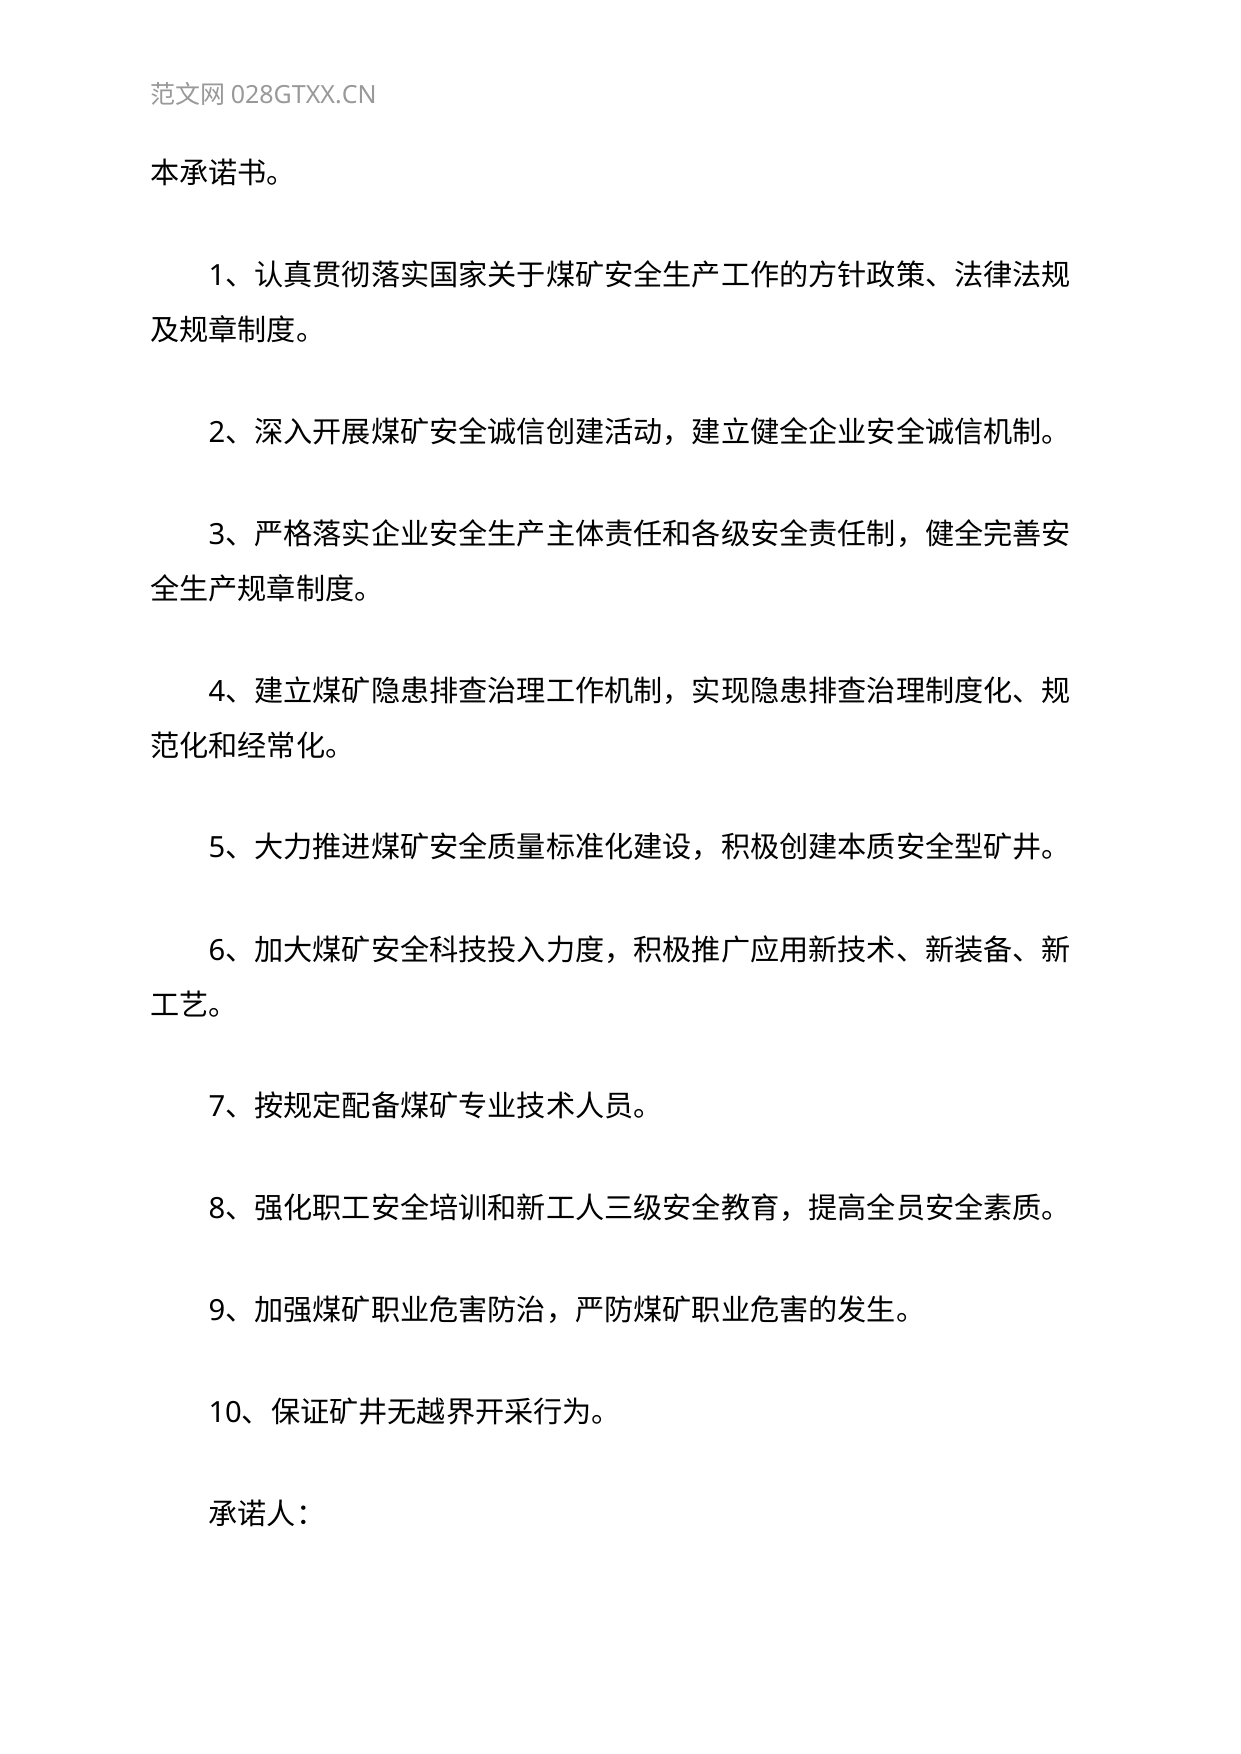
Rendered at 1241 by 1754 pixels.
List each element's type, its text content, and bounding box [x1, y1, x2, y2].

text 9、加强煤矿职业危害防治，严防煤矿职业危害的发生。 [150, 1287, 1090, 1329]
text 1、认真贯彻落实国家关于煤矿安全生产工作的方针政策、法律法规及规章制度。 [150, 252, 1090, 349]
text 5、大力推进煤矿安全质量标准化建设，积极创建本质安全型矿井。 [150, 824, 1090, 866]
text 2、深入开展煤矿安全诚信创建活动，建立健全企业安全诚信机制。 [150, 408, 1090, 451]
text 4、建立煤矿隐患排查治理工作机制，实现隐患排查治理制度化、规范化和经常化。 [150, 667, 1090, 764]
text 8、强化职工安全培训和新工人三级安全教育，提高全员安全素质。 [150, 1185, 1090, 1227]
text 3、严格落实企业安全生产主体责任和各级安全责任制，健全完善安全生产规章制度。 [150, 511, 1090, 608]
text 10、保证矿井无越界开采行为。 [150, 1389, 1090, 1431]
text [150, 150, 1090, 192]
text 6、加大煤矿安全科技投入力度，积极推广应用新技术、新装备、新工艺。 [150, 926, 1090, 1023]
text 7、按规定配备煤矿专业技术人员。 [150, 1083, 1090, 1125]
text 承诺人： [150, 1491, 1090, 1533]
